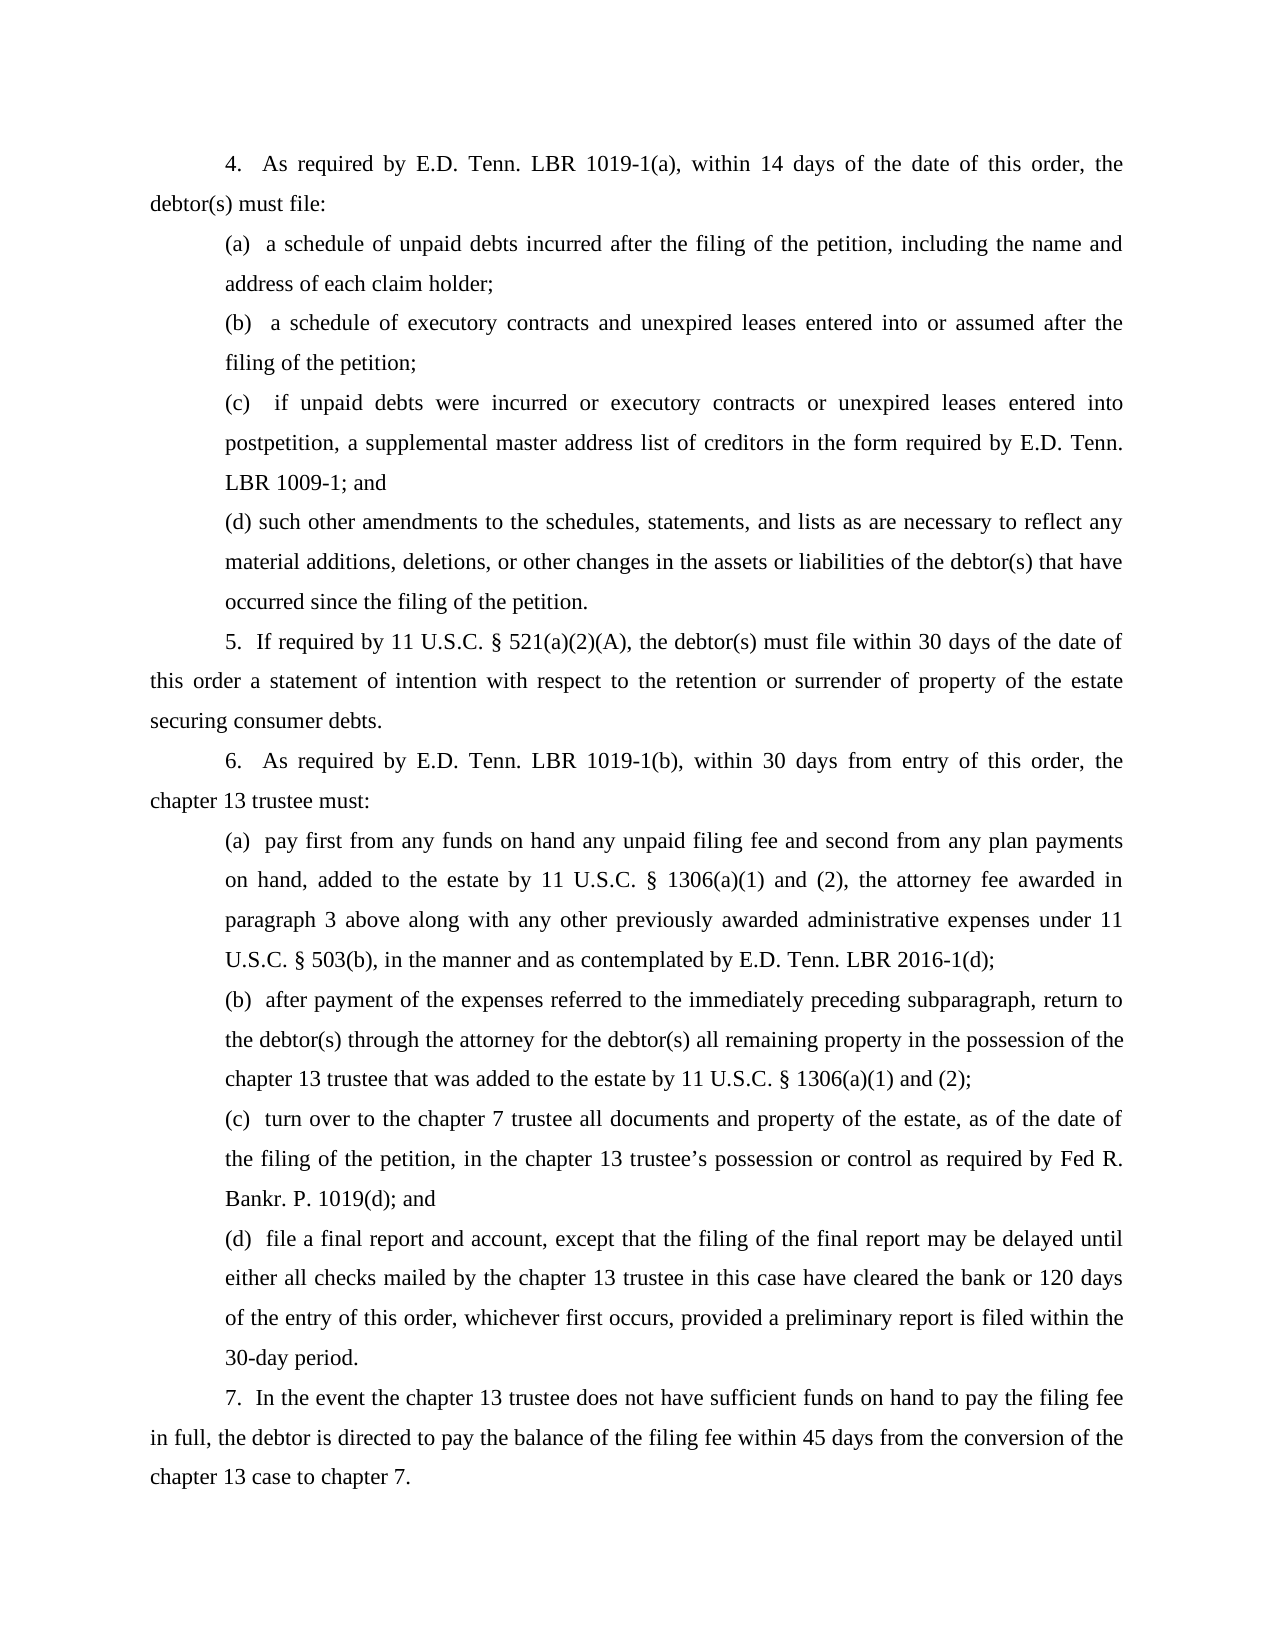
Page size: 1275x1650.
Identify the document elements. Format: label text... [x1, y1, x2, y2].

text 4. As required by E.D. Tenn. LBR 1019-1(a), within 14 days of the date of this order, the debtor(s) must file: [150, 150, 1125, 216]
text (b) after payment of the expenses referred to the immediately preceding subparagraph, return to the debtor(s) through the attorney for the debtor(s) all remaining property in the possession of the chapter 13 trustee that was added to the estate by 11 U.S.C. § 1306(a)(1) and (2); [225, 986, 1125, 1092]
text (a) pay first from any funds on hand any unpaid filing fee and second from any plan payments on hand, added to the estate by 11 U.S.C. § 1306(a)(1) and (2), the attorney fee awarded in paragraph 3 above along with any other previously awarded administrative expenses under 11 U.S.C. § 503(b), in the manner and as contemplated by E.D. Tenn. LBR 2016-1(d); [225, 826, 1125, 972]
text (d) such other amendments to the schedules, statements, and lists as are necessary to reflect any material additions, deletions, or other changes in the assets or liabilities of the debtor(s) that have occurred since the filing of the petition. [225, 508, 1125, 614]
text 5. If required by 11 U.S.C. § 521(a)(2)(A), the debtor(s) must file within 30 days of the date of this order a statement of intention with respect to the retention or surrender of property of the estate securing consumer debts. [150, 627, 1125, 734]
text (c) if unpaid debts were incurred or executory contracts or unexpired leases entered into postpetition, a supplemental master address list of creditors in the form required by E.D. Tenn. LBR 1009-1; and [225, 389, 1125, 495]
text (d) file a final report and account, except that the filing of the final report may be delayed until either all checks mailed by the chapter 13 trustee in this case have cleared the bank or 120 days of the entry of this order, whichever first occurs, provided a preliminary report is filed within the 30-day period. [225, 1224, 1125, 1370]
text (c) turn over to the chapter 7 trustee all documents and property of the estate, as of the date of the filing of the petition, in the chapter 13 trustee’s possession or control as required by Fed R. Bankr. P. 1019(d); and [225, 1105, 1125, 1211]
text (a) a schedule of unpaid debts incurred after the filing of the petition, including the name and address of each claim holder; [225, 229, 1125, 296]
text 7. In the event the chapter 13 trustee does not have sufficient funds on hand to pay the filing fee in full, the debtor is directed to pay the balance of the filing fee within 45 days from the conversion of the chapter 13 case to chapter 7. [150, 1383, 1125, 1490]
text 6. As required by E.D. Tenn. LBR 1019-1(b), within 30 days from entry of this order, the chapter 13 trustee must: [150, 747, 1125, 813]
text (b) a schedule of executory contracts and unexpired leases entered into or assumed after the filing of the petition; [225, 309, 1125, 376]
